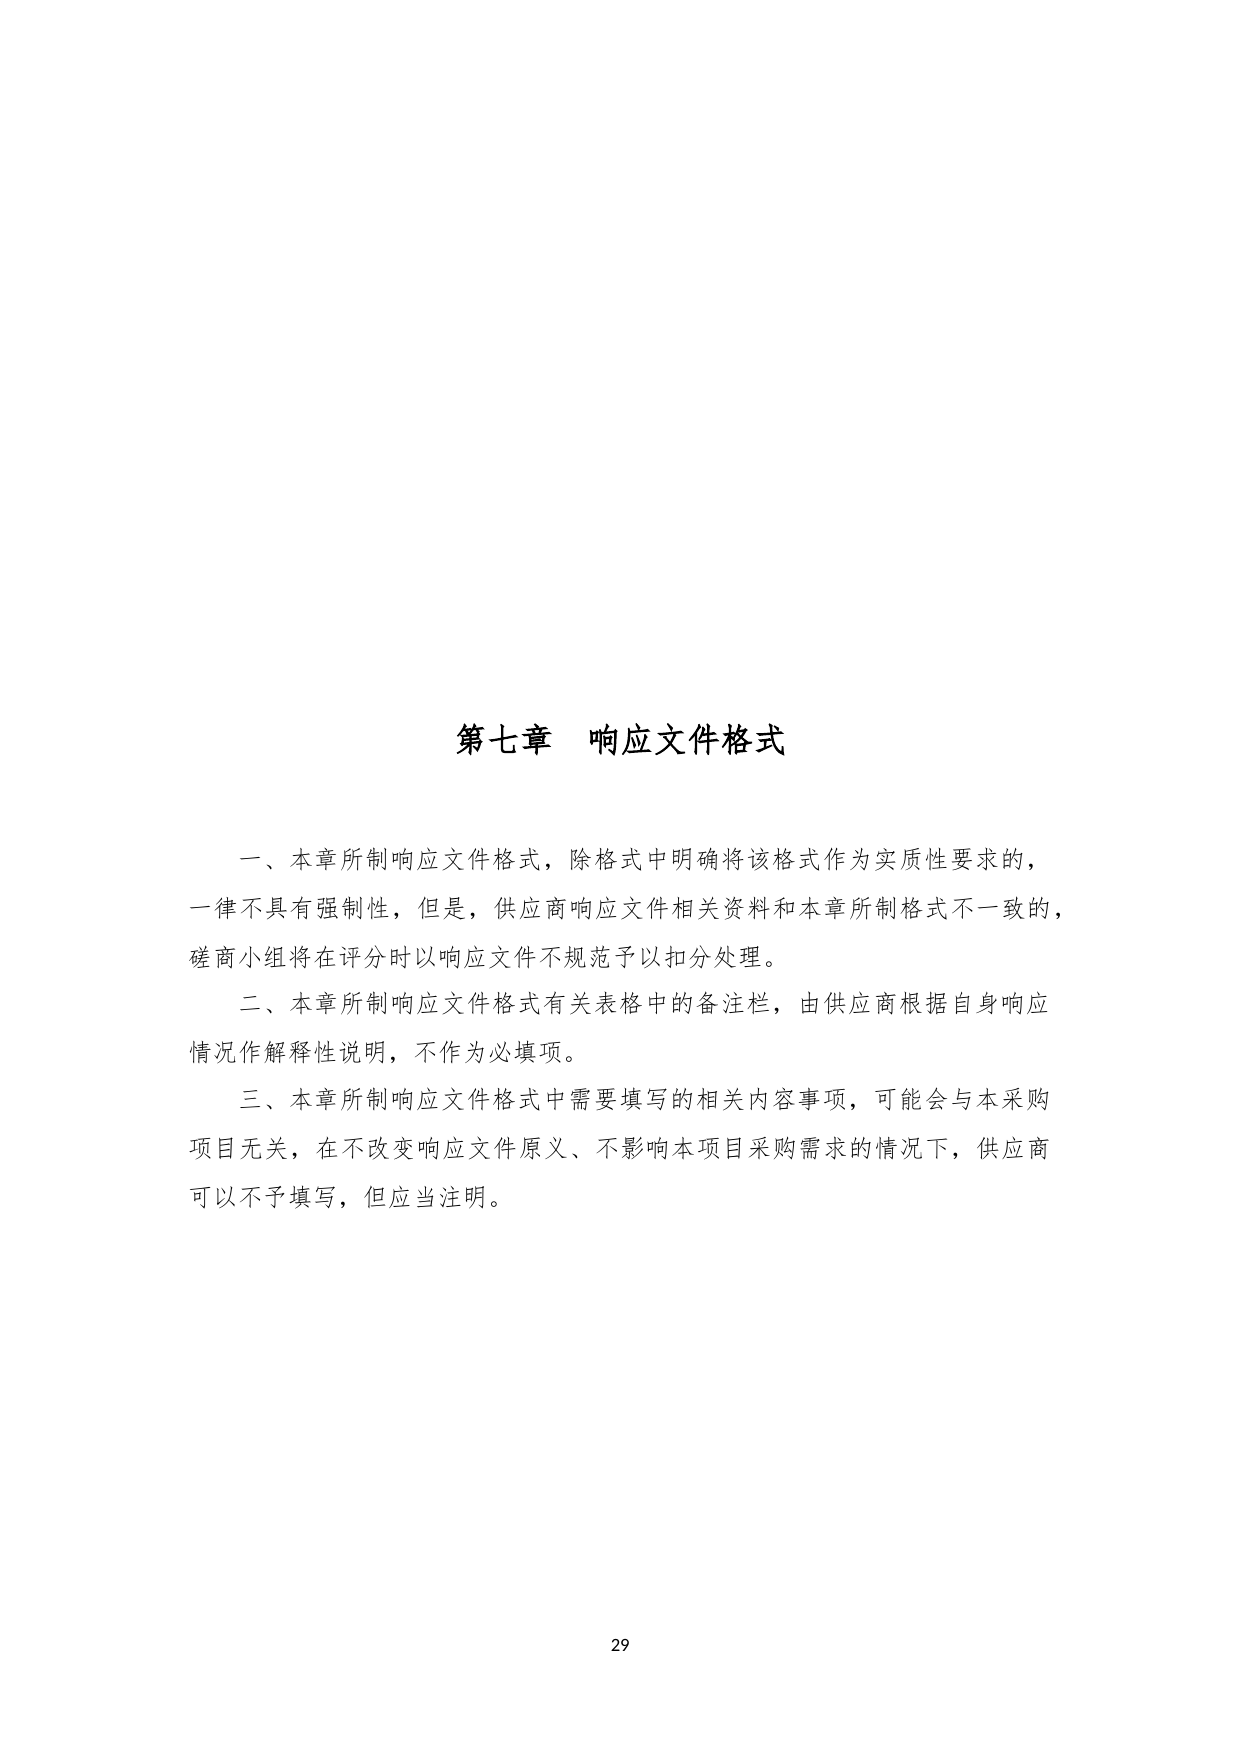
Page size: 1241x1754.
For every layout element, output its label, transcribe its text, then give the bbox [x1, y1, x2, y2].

text 三、本章所制响应文件格式中需要填写的相关内容事项，可能会与本采购项目无关，在不改变响应文件原义、不影响本项目采购需求的情况下，供应商可以不予填写，但应当注明。 [187, 1081, 1053, 1211]
text 第七章 响应文件格式 [187, 704, 1053, 769]
text 一、本章所制响应文件格式，除格式中明确将该格式作为实质性要求的，一律不具有强制性，但是，供应商响应文件相关资料和本章所制格式不一致的，磋商小组将在评分时以响应文件不规范予以扣分处理。 [187, 842, 1053, 972]
text 二、本章所制响应文件格式有关表格中的备注栏，由供应商根据自身响应情况作解释性说明，不作为必填项。 [187, 986, 1053, 1067]
